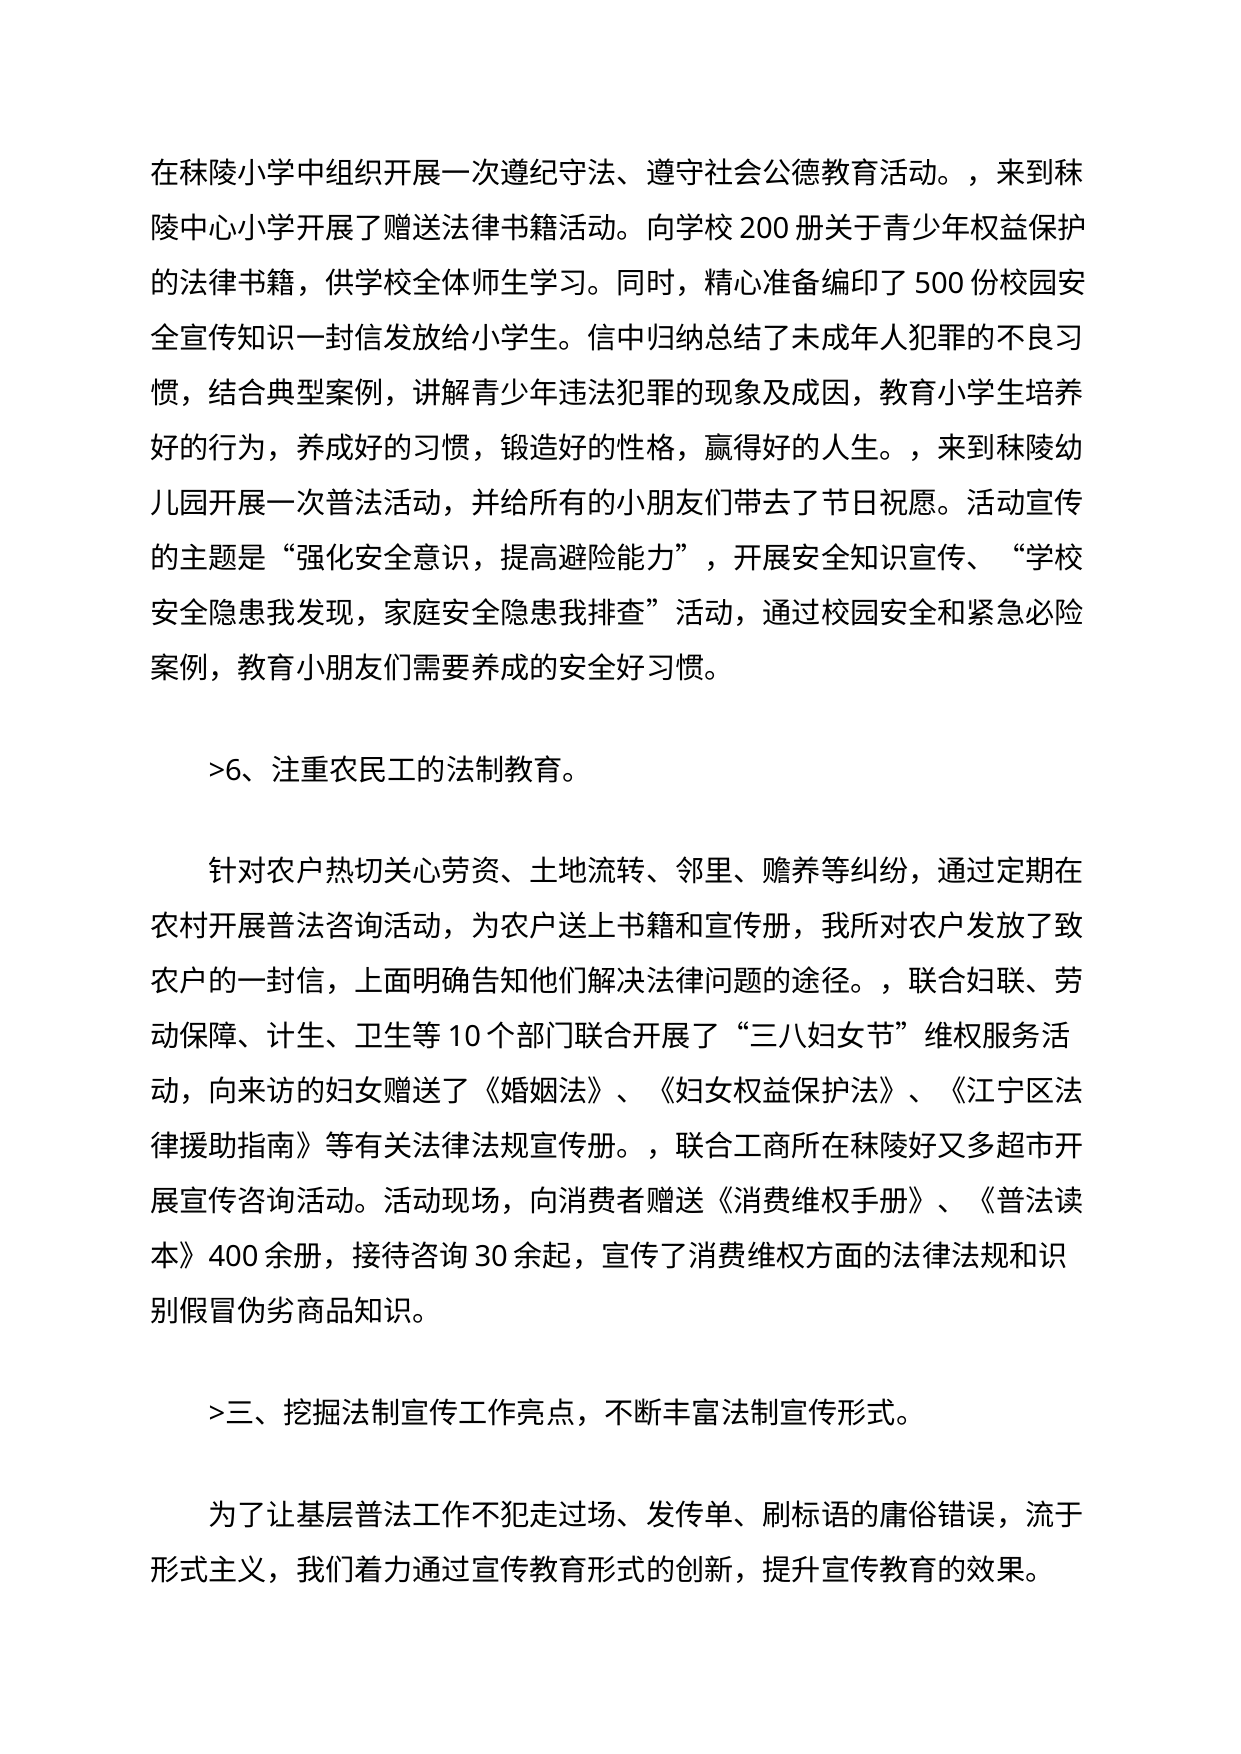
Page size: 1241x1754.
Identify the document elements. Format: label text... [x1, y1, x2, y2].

text >三、挖掘法制宣传工作亮点，不断丰富法制宣传形式。 [150, 1389, 1090, 1432]
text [150, 150, 1090, 687]
text >6、注重农民工的法制教育。 [150, 746, 1090, 788]
text 为了让基层普法工作不犯走过场、发传单、刷标语的庸俗错误，流于形式主义，我们着力通过宣传教育形式的创新，提升宣传教育的效果。 [150, 1491, 1090, 1588]
text 针对农户热切关心劳资、土地流转、邻里、赡养等纠纷，通过定期在农村开展普法咨询活动，为农户送上书籍和宣传册，我所对农户发放了致农户的一封信，上面明确告知他们解决法律问题的途径。，联合妇联、劳动保障、计生、卫生等10个部门联合开展了“三八妇女节”维权服务活动，向来访的妇女赠送了《婚姻法》、《妇女权益保护法》、《江宁区法律援助指南》等有关法律法规宣传册。，联合工商所在秣陵好又多超市开展宣传咨询活动。活动现场，向消费者赠送《消费维权手册》、《普法读本》400余册，接待咨询30余起，宣传了消费维权方面的法律法规和识别假冒伪劣商品知识。 [150, 848, 1090, 1330]
